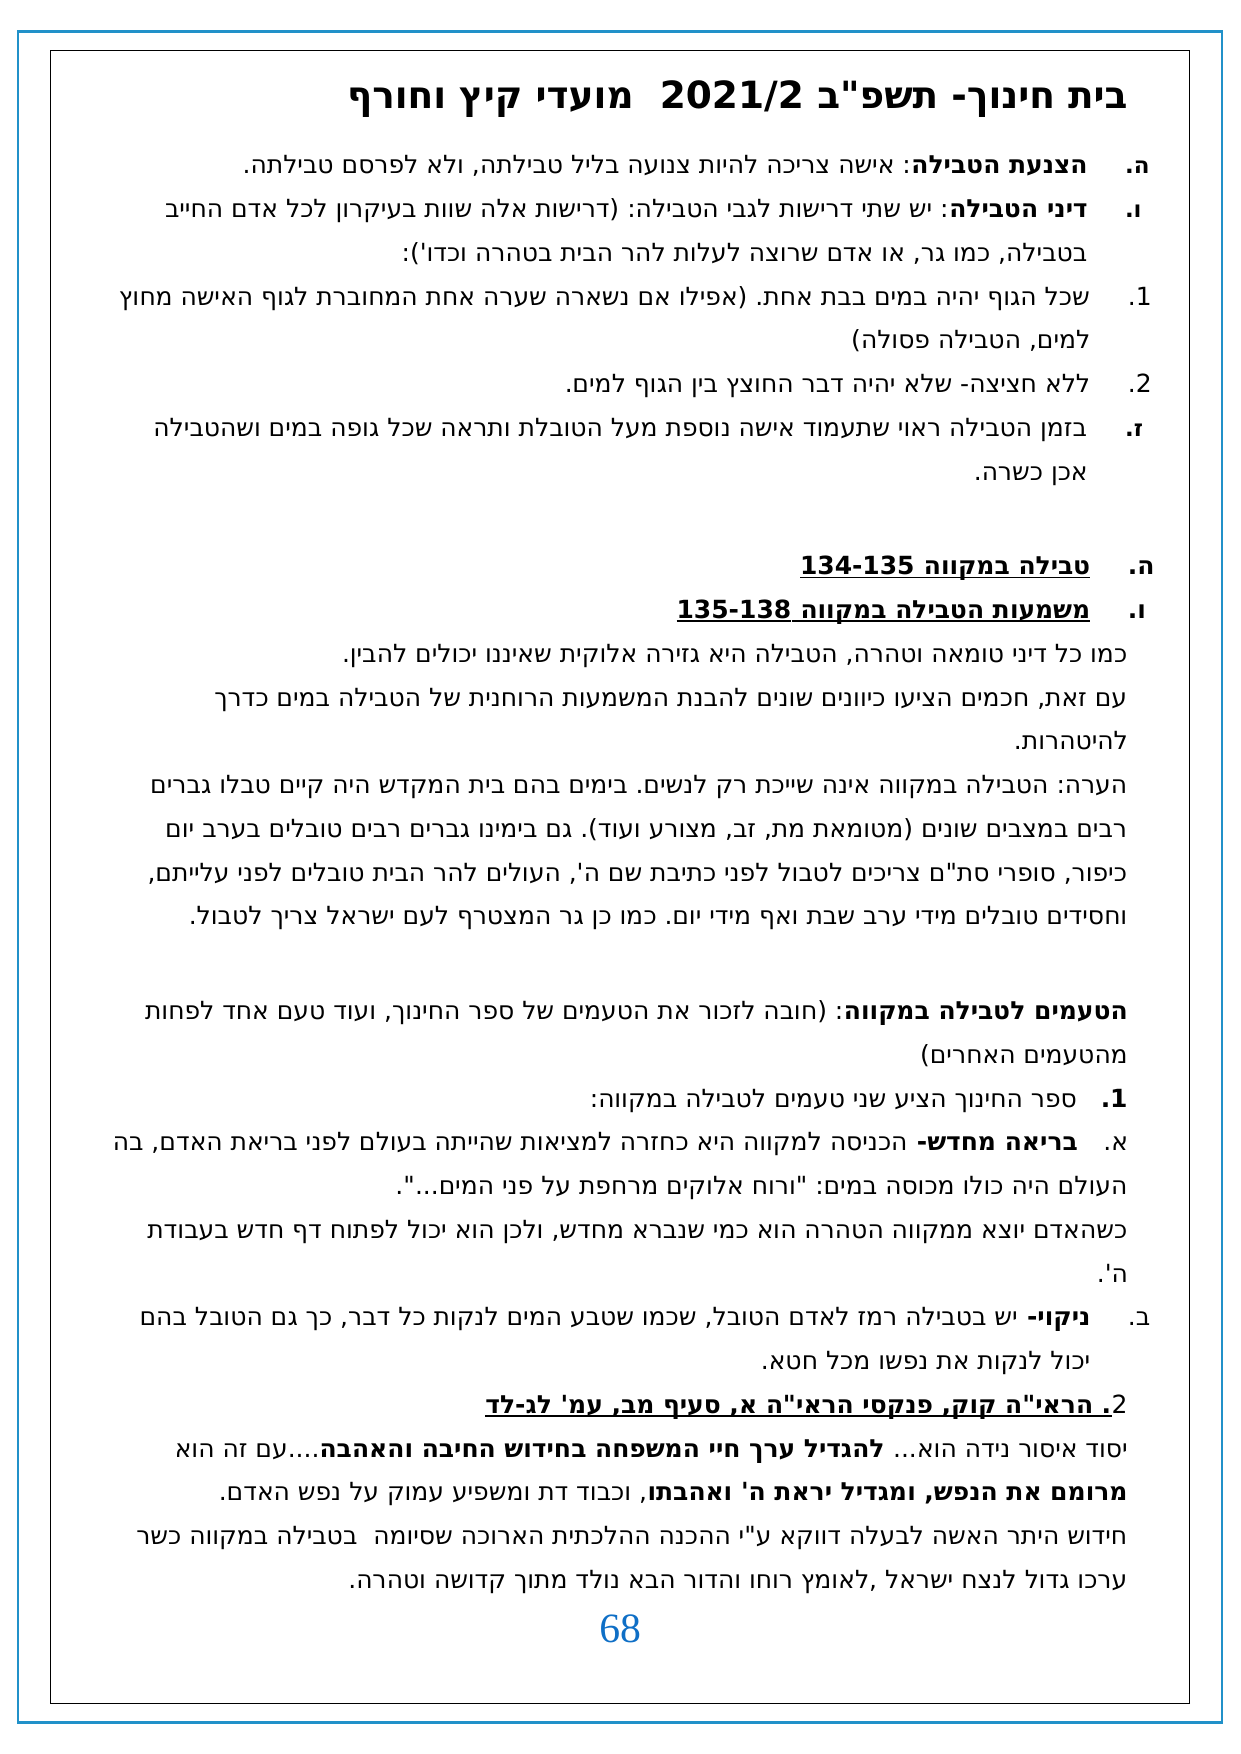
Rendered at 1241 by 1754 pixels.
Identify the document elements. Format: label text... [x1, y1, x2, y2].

text 2. הראי"ה קוק, פנקסי הראי"ה א, סעיף מב, עמ' לג-לד [112, 1390, 1128, 1419]
text הערה: הטבילה במקווה אינה שייכת רק לנשים. בימים בהם בית המקדש היה קיים טבלו גברים רבים במצבים שונים (מטומאת מת, זב, מצורע ועוד). גם בימינו גברים רבים טובלים בערב יום כיפור, סופרי סת"ם צריכים לטבול לפני כתיבת שם ה', העולים להר הבית טובלים לפני עלייתם, וחסידים טובלים מידי ערב שבת ואף מידי יום. כמו כן גר המצטרף לעם ישראל צריך לטבול. [112, 770, 1128, 931]
text 1. ספר החינוך הציע שני טעמים לטבילה במקווה: [112, 1084, 1128, 1113]
list ניקוי- יש בטבילה רמז לאדם הטובל, שכמו שטבע המים לנקות כל דבר, כך גם הטובל בהם יכול לנקות את נפשו מכל חטא. [112, 1302, 1128, 1375]
text כשהאדם יוצא ממקווה הטהרה הוא כמי שנברא מחדש, ולכן הוא יכול לפתוח דף חדש בעבודת ה'. [112, 1215, 1128, 1288]
text כמו כל דיני טומאה וטהרה, הטבילה היא גזירה אלוקית שאיננו יכולים להבין. [112, 639, 1128, 668]
list טבילה במקווה 134-135 [112, 551, 1128, 581]
list שכל הגוף יהיה במים בבת אחת. (אפילו אם נשארה שערה אחת המחוברת לגוף האישה מחוץ למים, הטבילה פסולה) [112, 282, 1128, 354]
text עם זאת, חכמים הציעו כיוונים שונים להבנת המשמעות הרוחנית של הטבילה במים כדרך להיטהרות. [112, 683, 1128, 756]
list משמעות הטבילה במקווה 135-138 [112, 595, 1128, 624]
text חידוש היתר האשה לבעלה דווקא ע"י ההכנה ההלכתית הארוכה שסיומה בטבילה במקווה כשר ערכו גדול לנצח ישראל ,לאומץ רוחו והדור הבא נולד מתוך קדושה וטהרה. [112, 1521, 1128, 1594]
list ללא חציצה- שלא יהיה דבר החוצץ בין הגוף למים. [112, 369, 1128, 398]
list דיני הטבילה: יש שתי דרישות לגבי הטבילה: (דרישות אלה שוות בעיקרון לכל אדם החייב בטבילה, כמו גר, או אדם שרוצה לעלות להר הבית בטהרה וכדו'): [112, 194, 1125, 267]
text יסוד איסור נידה הוא... להגדיל ערך חיי המשפחה בחידוש החיבה והאהבה....עם זה הוא מרומם את הנפש, ומגדיל יראת ה' ואהבתו, וכבוד דת ומשפיע עמוק על נפש האדם. [112, 1434, 1128, 1507]
text הטעמים לטבילה במקווה: (חובה לזכור את הטעמים של ספר החינוך, ועוד טעם אחד לפחות מהטעמים האחרים) [112, 996, 1128, 1069]
list בזמן הטבילה ראוי שתעמוד אישה נוספת מעל הטובלת ותראה שכל גופה במים ושהטבילה אכן כשרה. [112, 413, 1125, 486]
list הצנעת הטבילה: אישה צריכה להיות צנועה בליל טבילתה, ולא לפרסם טבילתה. [112, 150, 1125, 179]
text א. בריאה מחדש- הכניסה למקווה היא כחזרה למציאות שהייתה בעולם לפני בריאת האדם, בה העולם היה כולו מכוסה במים: "ורוח אלוקים מרחפת על פני המים...". [112, 1127, 1128, 1200]
